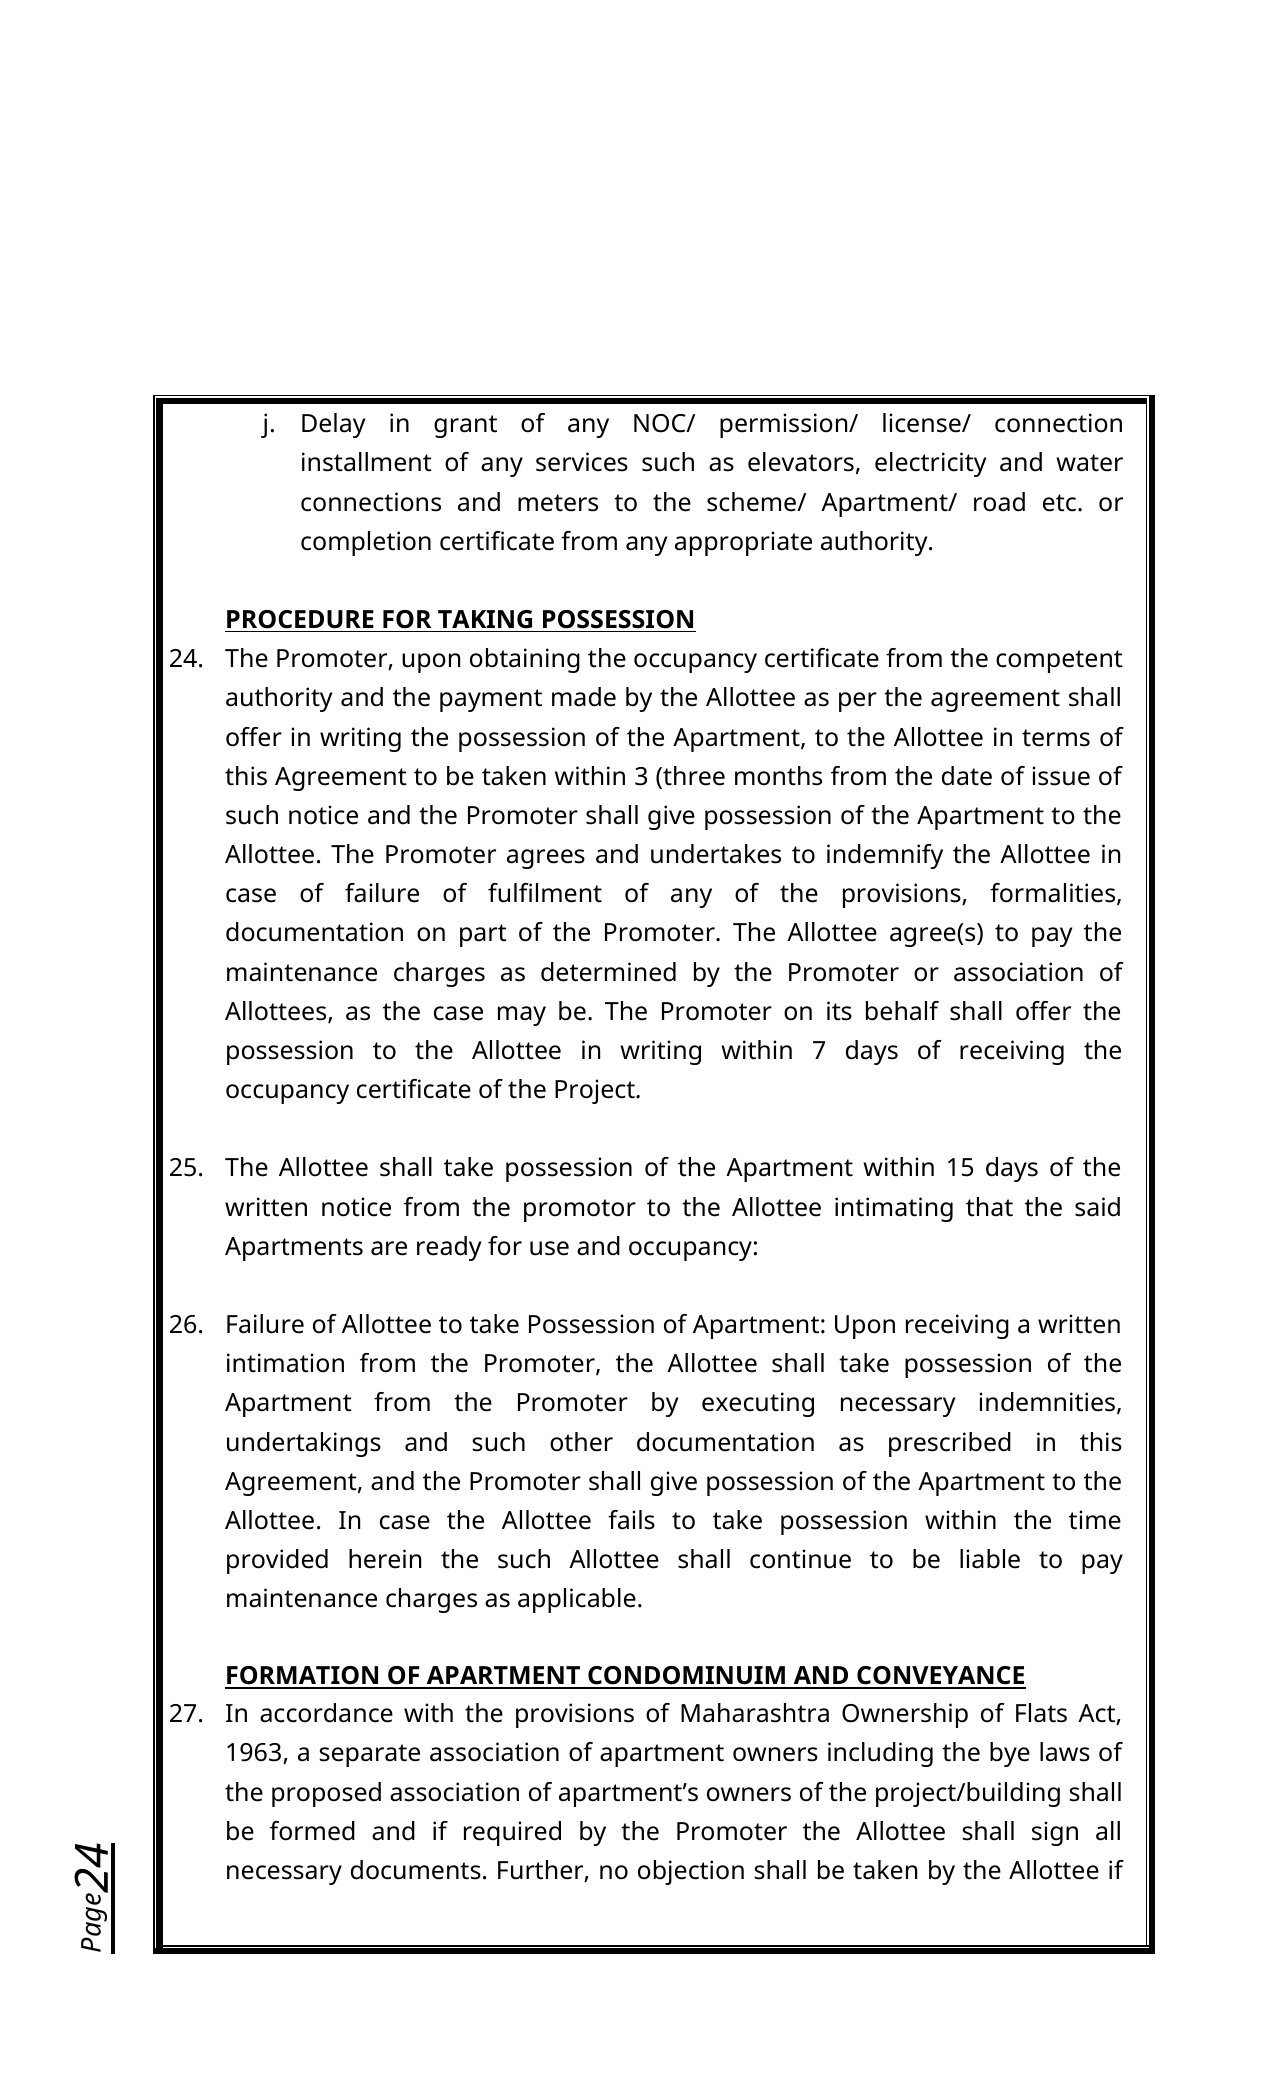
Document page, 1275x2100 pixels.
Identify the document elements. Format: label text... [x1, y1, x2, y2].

list The Promoter, upon obtaining the occupancy certificate from the competent authority and the payment made by the Allottee as per the agreement shall offer in writing the possession of the Apartment, to the Allottee in terms of this Agreement to be taken within 3 (three months from the date of issue of such notice and the Promoter shall give possession of the Apartment to the Allottee. The Promoter agrees and undertakes to indemnify the Allottee in case of failure of fulfilment of any of the provisions, formalities, documentation on part of the Promoter. The Allottee agree(s) to pay the maintenance charges as determined by the Promoter or association of Allottees, as the case may be. The Promoter on its behalf shall offer the possession to the Allottee in writing within 7 days of receiving the occupancy certificate of the Project. [169, 641, 1124, 1106]
list The Allottee shall take possession of the Apartment within 15 days of the written notice from the promotor to the Allottee intimating that the said Apartments are ready for use and occupancy: [169, 1150, 1124, 1262]
list Failure of Allottee to take Possession of Apartment: Upon receiving a written intimation from the Promoter, the Allottee shall take possession of the Apartment from the Promoter by executing necessary indemnities, undertakings and such other documentation as prescribed in this Agreement, and the Promoter shall give possession of the Apartment to the Allottee. In case the Allottee fails to take possession within the time provided herein the such Allottee shall continue to be liable to pay maintenance charges as applicable. [169, 1307, 1124, 1615]
list Delay in grant of any NOC/ permission/ license/ connection installment of any services such as elevators, electricity and water connections and meters to the scheme/ Apartment/ road etc. or completion certificate from any appropriate authority. [262, 406, 1125, 557]
text PROCEDURE FOR TAKING POSSESSION [225, 602, 1125, 636]
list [169, 1696, 1124, 1887]
text FORMATION OF APARTMENT CONDOMINUIM AND CONVEYANCE [225, 1658, 1125, 1692]
